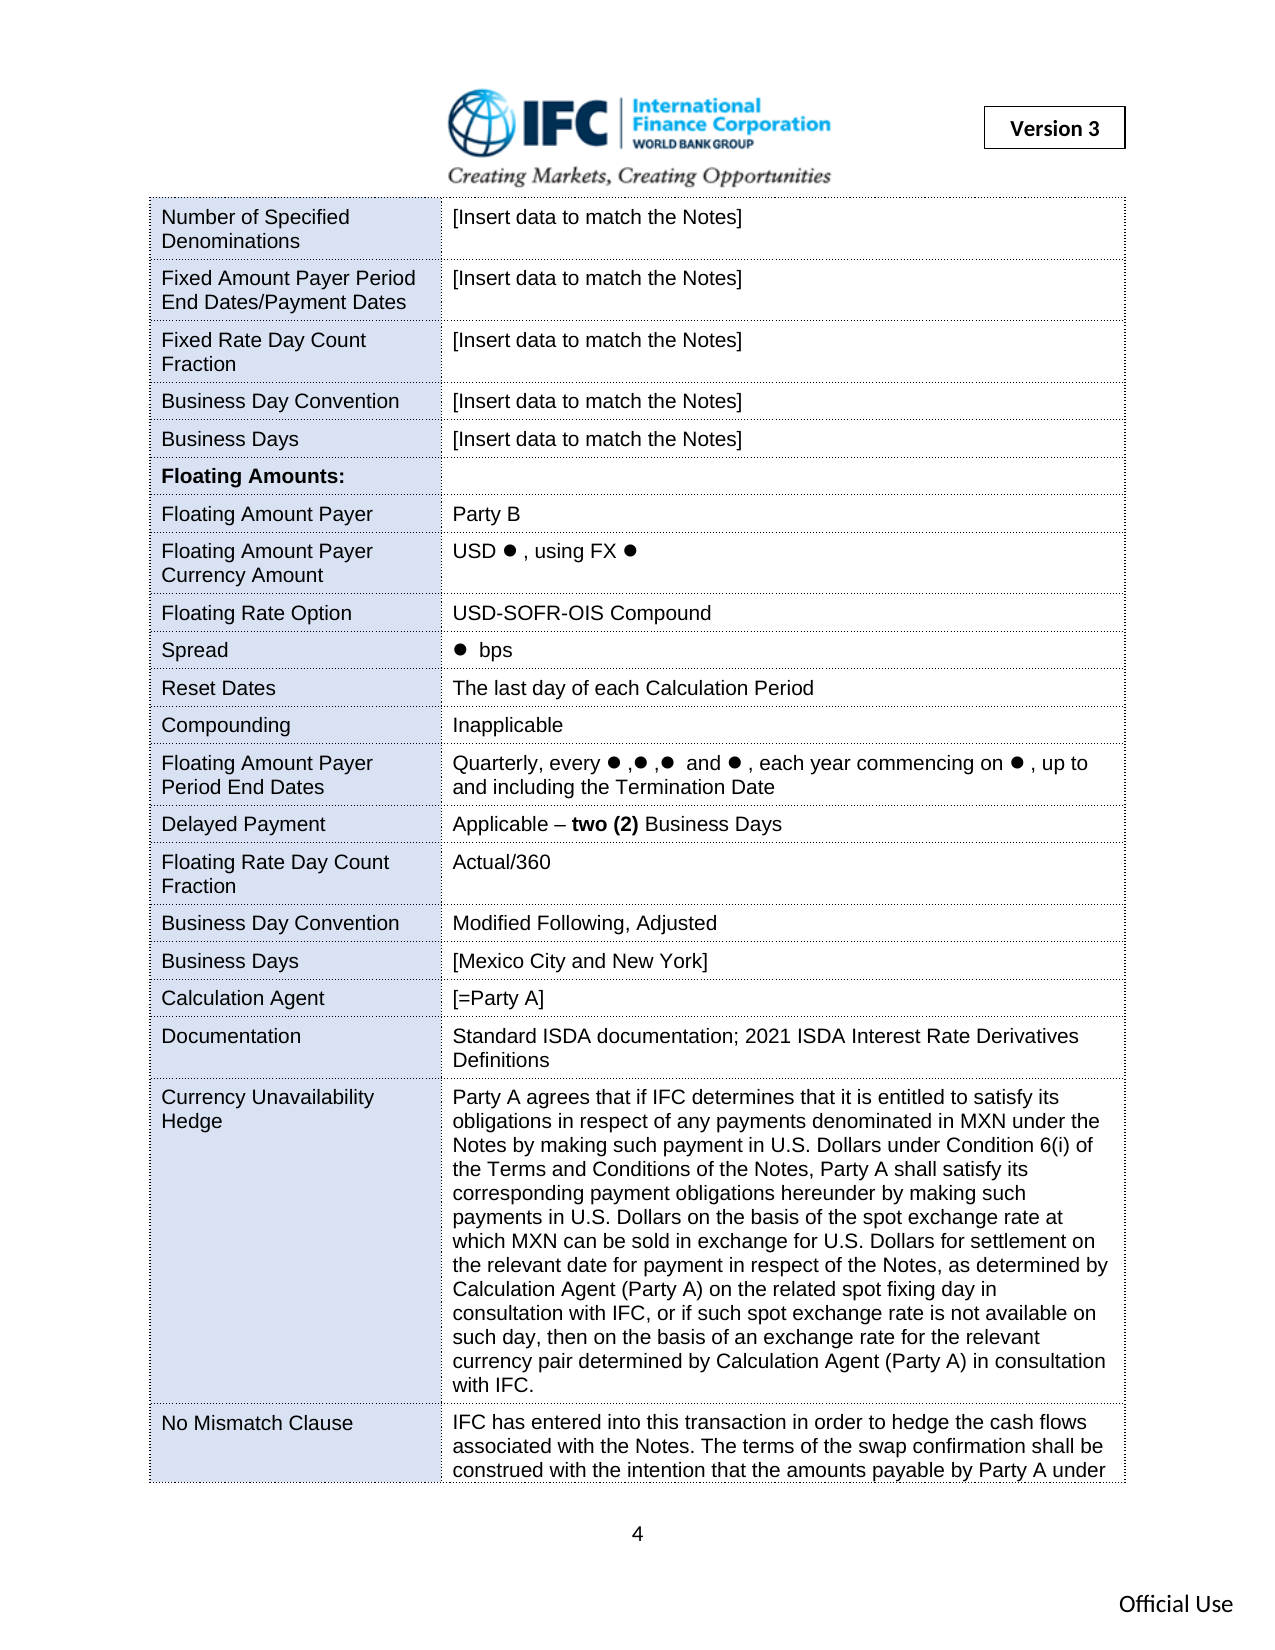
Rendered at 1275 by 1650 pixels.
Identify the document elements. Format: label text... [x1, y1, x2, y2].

table_cell No Mismatch Clause [150, 1403, 441, 1482]
table_cell Documentation [150, 1016, 441, 1078]
table_cell Business Days [150, 941, 441, 979]
table_cell Party B [441, 494, 1125, 532]
table_cell Floating Amount Payer Currency Amount [150, 532, 441, 593]
table_cell [Mexico City and New York] [441, 941, 1125, 979]
table_cell Compounding [150, 706, 441, 743]
picture [429, 75, 846, 198]
table_cell Floating Amounts: [150, 457, 441, 494]
table_cell Inapplicable [441, 706, 1125, 743]
table_cell Party A agrees that if IFC determines that it is entitled to satisfy its obligations in respect of any payments denominated in MXN under the Notes by making such payment in U.S. Dollars under Condition 6(i) of the Terms and Conditions of the Notes, Party A shall satisfy its corresponding payment obligations hereunder by making such payments in U.S. Dollars on the basis of the spot exchange rate at which MXN can be sold in exchange for U.S. Dollars for settlement on the relevant date for payment in respect of the Notes, as determined by Calculation Agent (Party A) on the related spot fixing day in consultation with IFC, or if such spot exchange rate is not available on such day, then on the basis of an exchange rate for the relevant currency pair determined by Calculation Agent (Party A) in consultation with IFC. [441, 1078, 1125, 1403]
table_cell Standard ISDA documentation; 2021 ISDA Interest Rate Derivatives Definitions [441, 1016, 1125, 1078]
table_cell Reset Dates [150, 668, 441, 706]
table_cell USD-SOFR-OIS Compound [441, 593, 1125, 631]
table_cell Floating Amount Payer [150, 494, 441, 532]
table_cell Business Day Convention [150, 382, 441, 419]
table_cell Actual/360 [441, 842, 1125, 904]
table_cell USD , using FX [441, 532, 1125, 593]
table_cell Quarterly, every ,, and , each year commencing on , up to and including the Termination Date [441, 743, 1125, 805]
table_cell The last day of each Calculation Period [441, 668, 1125, 706]
table_cell bps [441, 631, 1125, 668]
table_cell Fixed Amount Payer Period End Dates/Payment Dates [150, 259, 441, 320]
table_cell Business Day Convention [150, 904, 441, 941]
table_cell [Insert data to match the Notes] [441, 382, 1125, 419]
table_cell Currency Unavailability Hedge [150, 1078, 441, 1403]
table_cell Number of Specified Denominations [150, 197, 441, 259]
table_cell [441, 457, 1125, 494]
table_cell Delayed Payment [150, 805, 441, 842]
table_cell Floating Amount Payer Period End Dates [150, 743, 441, 805]
table_cell Spread [150, 631, 441, 668]
table_cell Applicable – two (2) Business Days [441, 805, 1125, 842]
table_cell Floating Rate Day Count Fraction [150, 842, 441, 904]
table_cell [Insert data to match the Notes] [441, 419, 1125, 457]
table_cell Floating Rate Option [150, 593, 441, 631]
table_cell [Insert data to match the Notes] [441, 320, 1125, 382]
table_cell Calculation Agent [150, 979, 441, 1016]
table_cell Modified Following, Adjusted [441, 904, 1125, 941]
table_cell Business Days [150, 419, 441, 457]
table_cell Fixed Rate Day Count Fraction [150, 320, 441, 382]
table_cell [Insert data to match the Notes] [441, 197, 1125, 259]
table_cell [=Party A] [441, 979, 1125, 1016]
table_cell [Insert data to match the Notes] [441, 259, 1125, 320]
